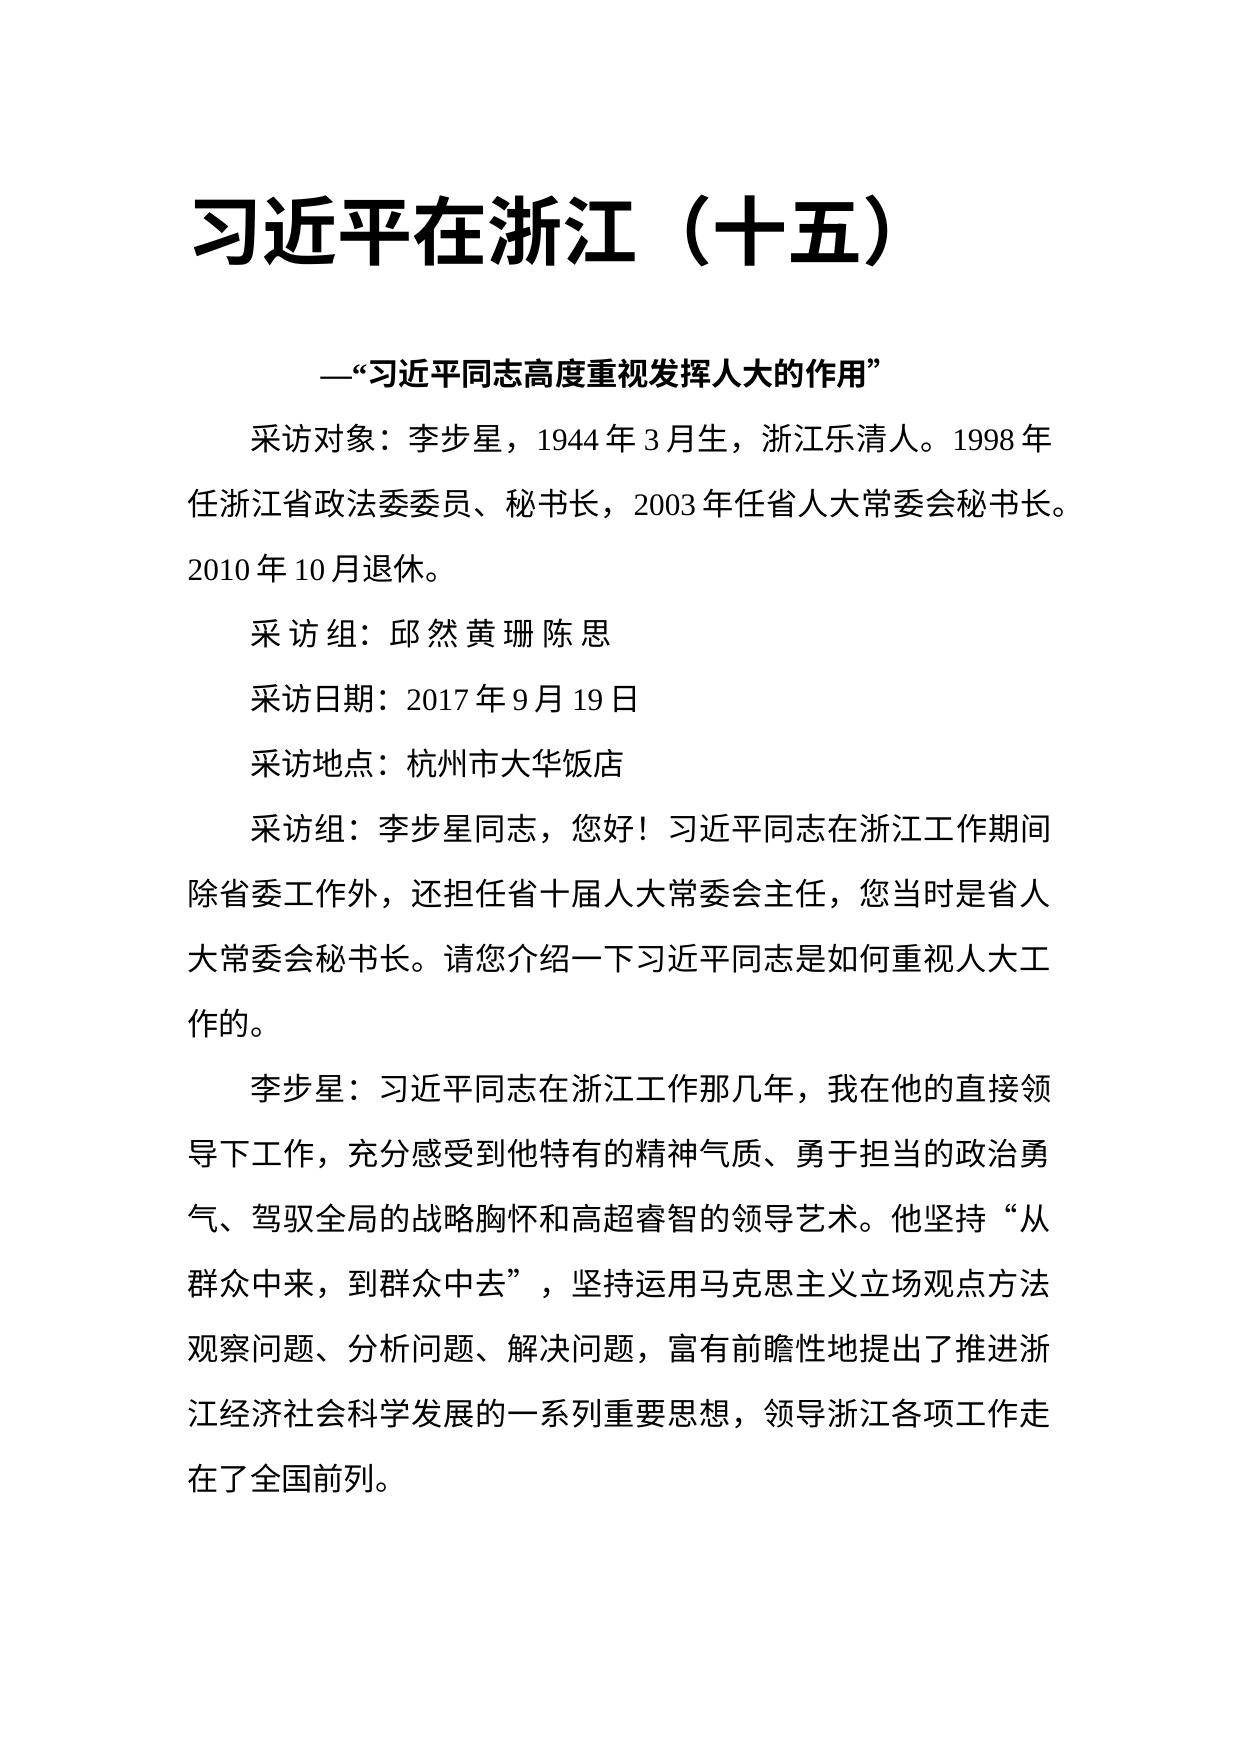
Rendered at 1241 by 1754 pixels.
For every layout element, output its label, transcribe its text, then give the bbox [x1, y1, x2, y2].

text 习近平在浙江（十五） [187, 162, 1053, 292]
text 采访对象：李步星，1944年3月生，浙江乐清人。1998年任浙江省政法委委员、秘书长，2003年任省人大常委会秘书长。2010年10月退休。 [187, 404, 1053, 599]
text 采访日期：2017年9月19日 [187, 664, 1053, 729]
subtitle —“习近平同志高度重视发挥人大的作用” [187, 339, 1053, 404]
text 采 访 组：邱 然 黄 珊 陈 思 [187, 599, 1053, 664]
text 采访地点：杭州市大华饭店 [187, 729, 1053, 794]
text 采访组：李步星同志，您好！习近平同志在浙江工作期间，除省委工作外，还担任省十届人大常委会主任，您当时是省人大常委会秘书长。请您介绍一下习近平同志是如何重视人大工作的。 [187, 794, 1053, 1054]
text 李步星：习近平同志在浙江工作那几年，我在他的直接领导下工作，充分感受到他特有的精神气质、勇于担当的政治勇气、驾驭全局的战略胸怀和高超睿智的领导艺术。他坚持“从群众中来，到群众中去”，坚持运用马克思主义立场观点方法观察问题、分析问题、解决问题，富有前瞻性地提出了推进浙江经济社会科学发展的一系列重要思想，领导浙江各项工作走在了全国前列。 [187, 1054, 1053, 1509]
